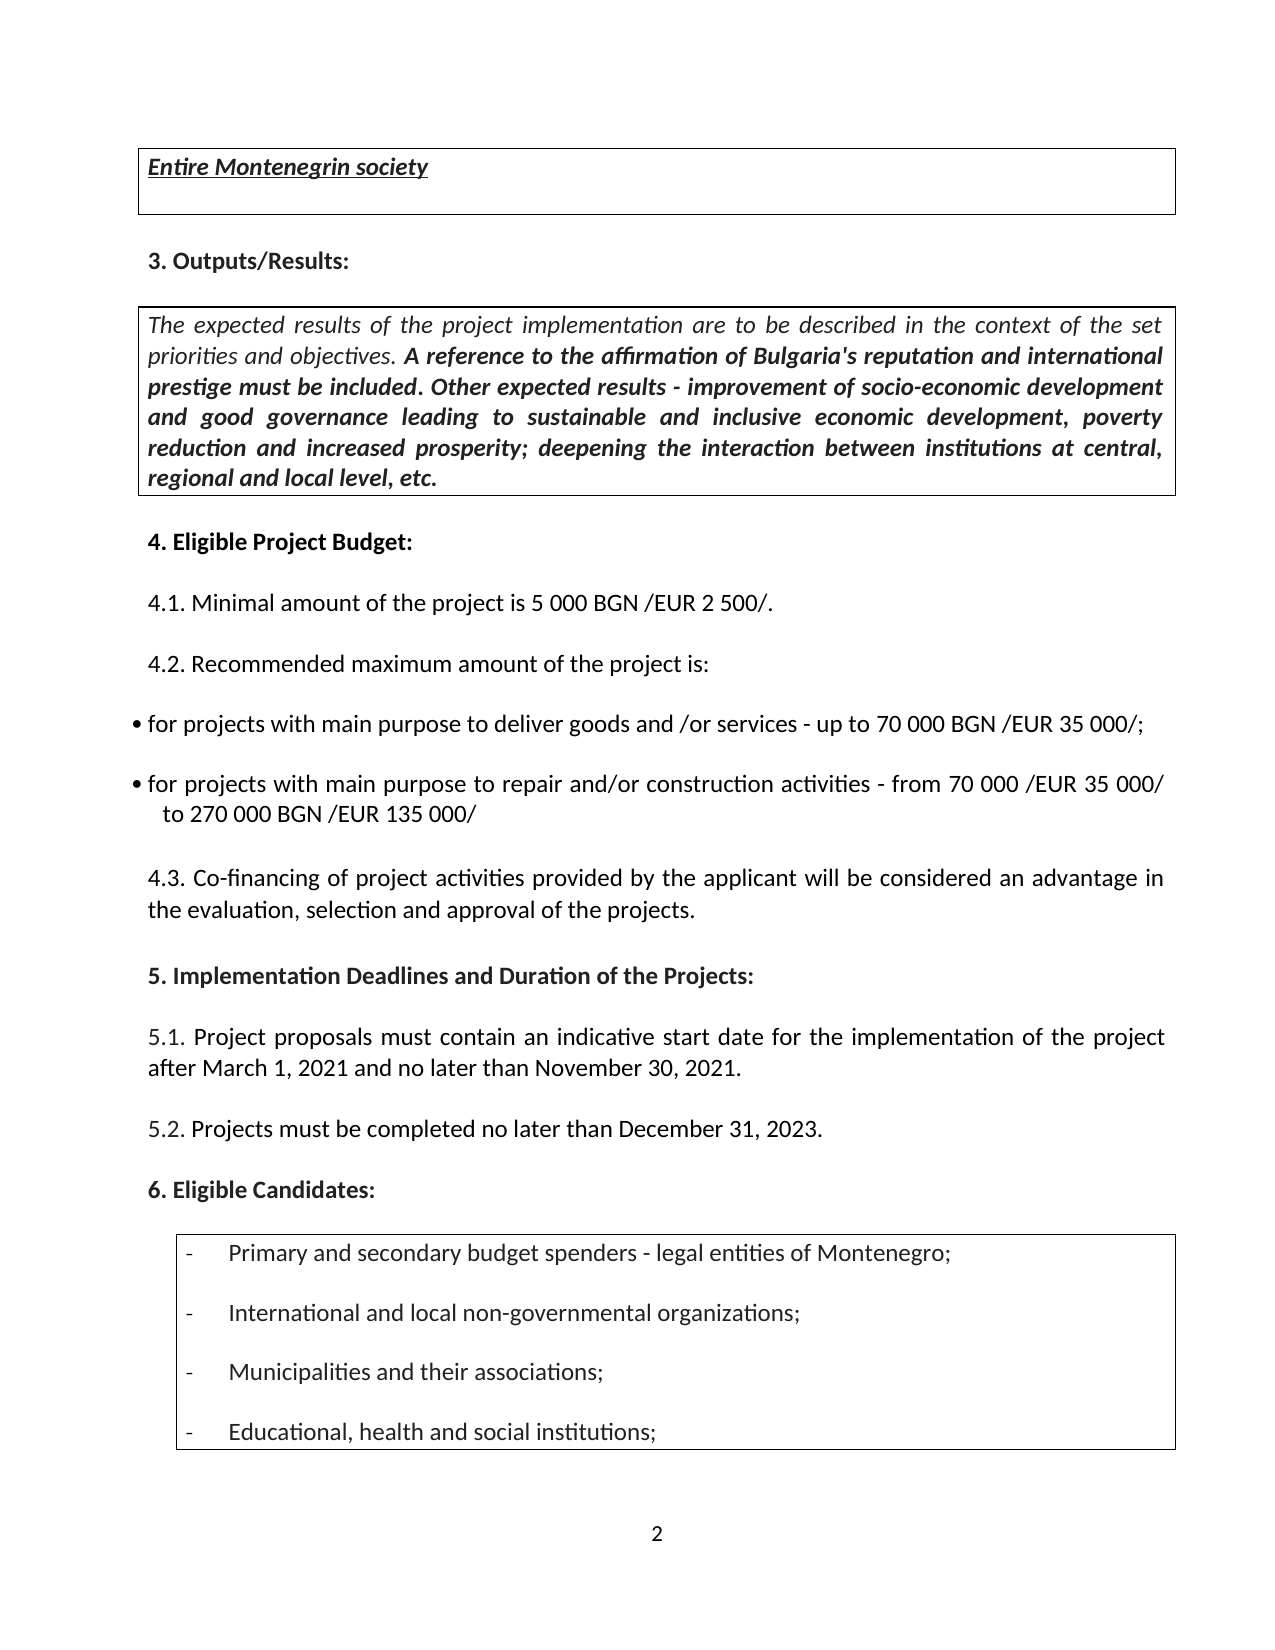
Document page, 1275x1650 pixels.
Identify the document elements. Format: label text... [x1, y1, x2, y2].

list for projects with main purpose to repair and/or construction activities - from 70 000 /EUR 35 000/ to 270 000 BGN /EUR 135 000/ [133, 768, 1166, 829]
text 4.1. Minimal amount of the project is 5 000 BGN /EUR 2 500/. [148, 587, 1166, 618]
text 6. Eligible Candidates: [148, 1174, 1166, 1205]
list Educational, health and social institutions; [177, 1413, 1175, 1449]
text 5.2. Projects must be completed no later than December 31, 2023. [148, 1113, 1166, 1144]
text 5.1. Project proposals must contain an indicative start date for the implementation of the project after March 1, 2021 and no later than November 30, 2021. [148, 1022, 1166, 1083]
list Municipalities and their associations; [177, 1353, 1175, 1387]
text 4.2. Recommended maximum amount of the project is: [148, 648, 1166, 679]
list International and local non-governmental organizations; [177, 1293, 1175, 1327]
text 5. Implementation Deadlines and Duration of the Projects: [148, 961, 1166, 991]
text 4. Eligible Project Budget: [148, 526, 1166, 557]
list Primary and secondary budget spenders - legal entities of Montenegro; [177, 1235, 1175, 1267]
text 4.3. Co-financing of project activities provided by the applicant will be considered an advantage in the evaluation, selection and approval of the projects. [148, 862, 1166, 925]
text Entire Montenegrin society [139, 149, 1175, 178]
list for projects with main purpose to deliver goods and /or services - up to 70 000 BGN /EUR 35 000/; [133, 708, 1166, 739]
text 3. Outputs/Results: [148, 245, 1166, 276]
text The expected results of the project implementation are to be described in the context of the set priorities and objectives. A reference to the affirmation of Bulgaria's reputation and international prestige must be included. Other expected results - improvement of socio-economic development and good governance leading to sustainable and inclusive economic development, poverty reduction and increased prosperity; deepening the interaction between institutions at central, regional and local level, etc. [139, 308, 1175, 495]
